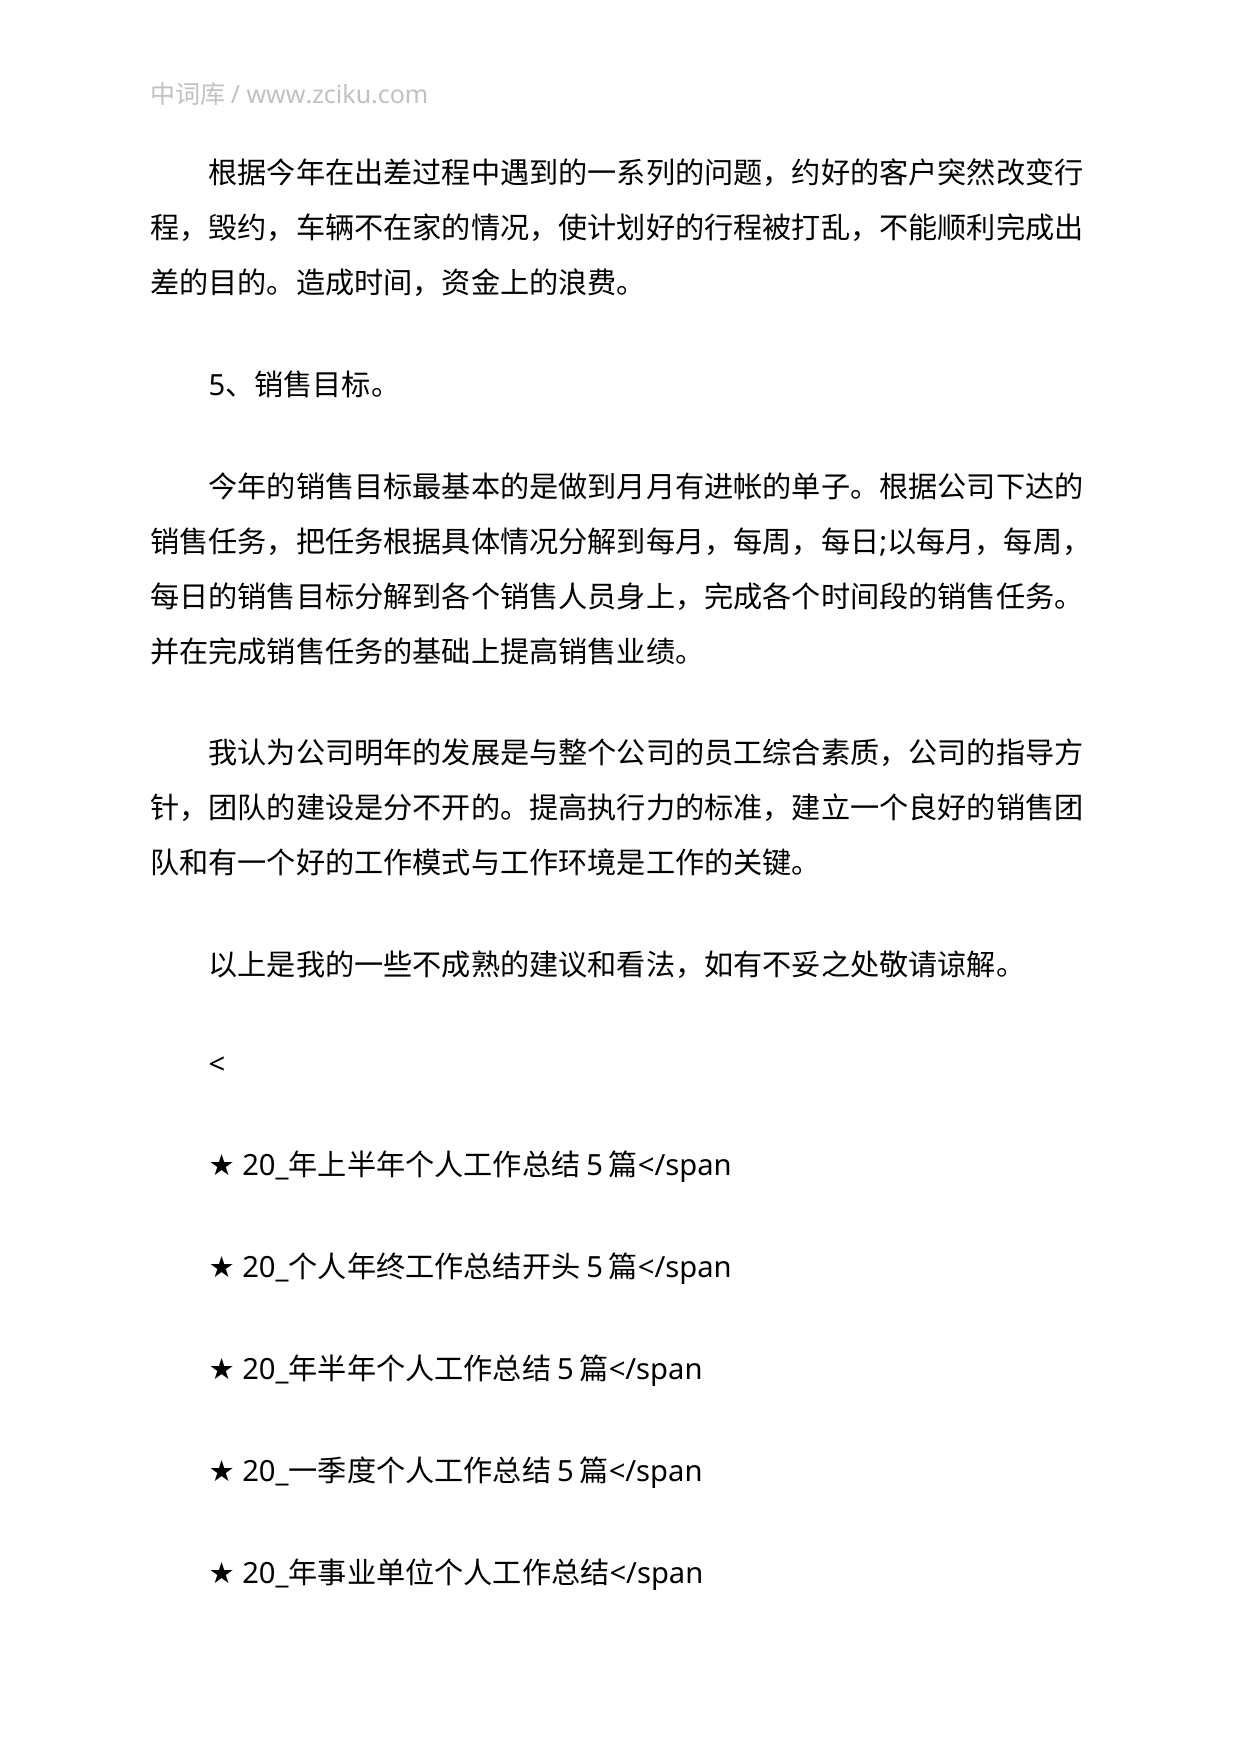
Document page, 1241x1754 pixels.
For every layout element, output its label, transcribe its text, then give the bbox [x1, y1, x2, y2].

text ★ 20_年半年个人工作总结5篇</span [150, 1346, 1090, 1388]
text 根据今年在出差过程中遇到的一系列的问题，约好的客户突然改变行程，毁约，车辆不在家的情况，使计划好的行程被打乱，不能顺利完成出差的目的。造成时间，资金上的浪费。 [150, 150, 1090, 302]
text 5、销售目标。 [150, 362, 1090, 404]
text ★ 20_一季度个人工作总结5篇</span [150, 1448, 1090, 1490]
text < [150, 1043, 1090, 1083]
text ★ 20_个人年终工作总结开头5篇</span [150, 1244, 1090, 1286]
text ★ 20_年上半年个人工作总结5篇</span [150, 1142, 1090, 1184]
text 以上是我的一些不成熟的建议和看法，如有不妥之处敬请谅解。 [150, 942, 1090, 984]
text ★ 20_年事业单位个人工作总结</span [150, 1550, 1090, 1592]
text 我认为公司明年的发展是与整个公司的员工综合素质，公司的指导方针，团队的建设是分不开的。提高执行力的标准，建立一个良好的销售团队和有一个好的工作模式与工作环境是工作的关键。 [150, 730, 1090, 882]
text 今年的销售目标最基本的是做到月月有进帐的单子。根据公司下达的销售任务，把任务根据具体情况分解到每月，每周，每日;以每月，每周，每日的销售目标分解到各个销售人员身上，完成各个时间段的销售任务。并在完成销售任务的基础上提高销售业绩。 [150, 463, 1090, 671]
